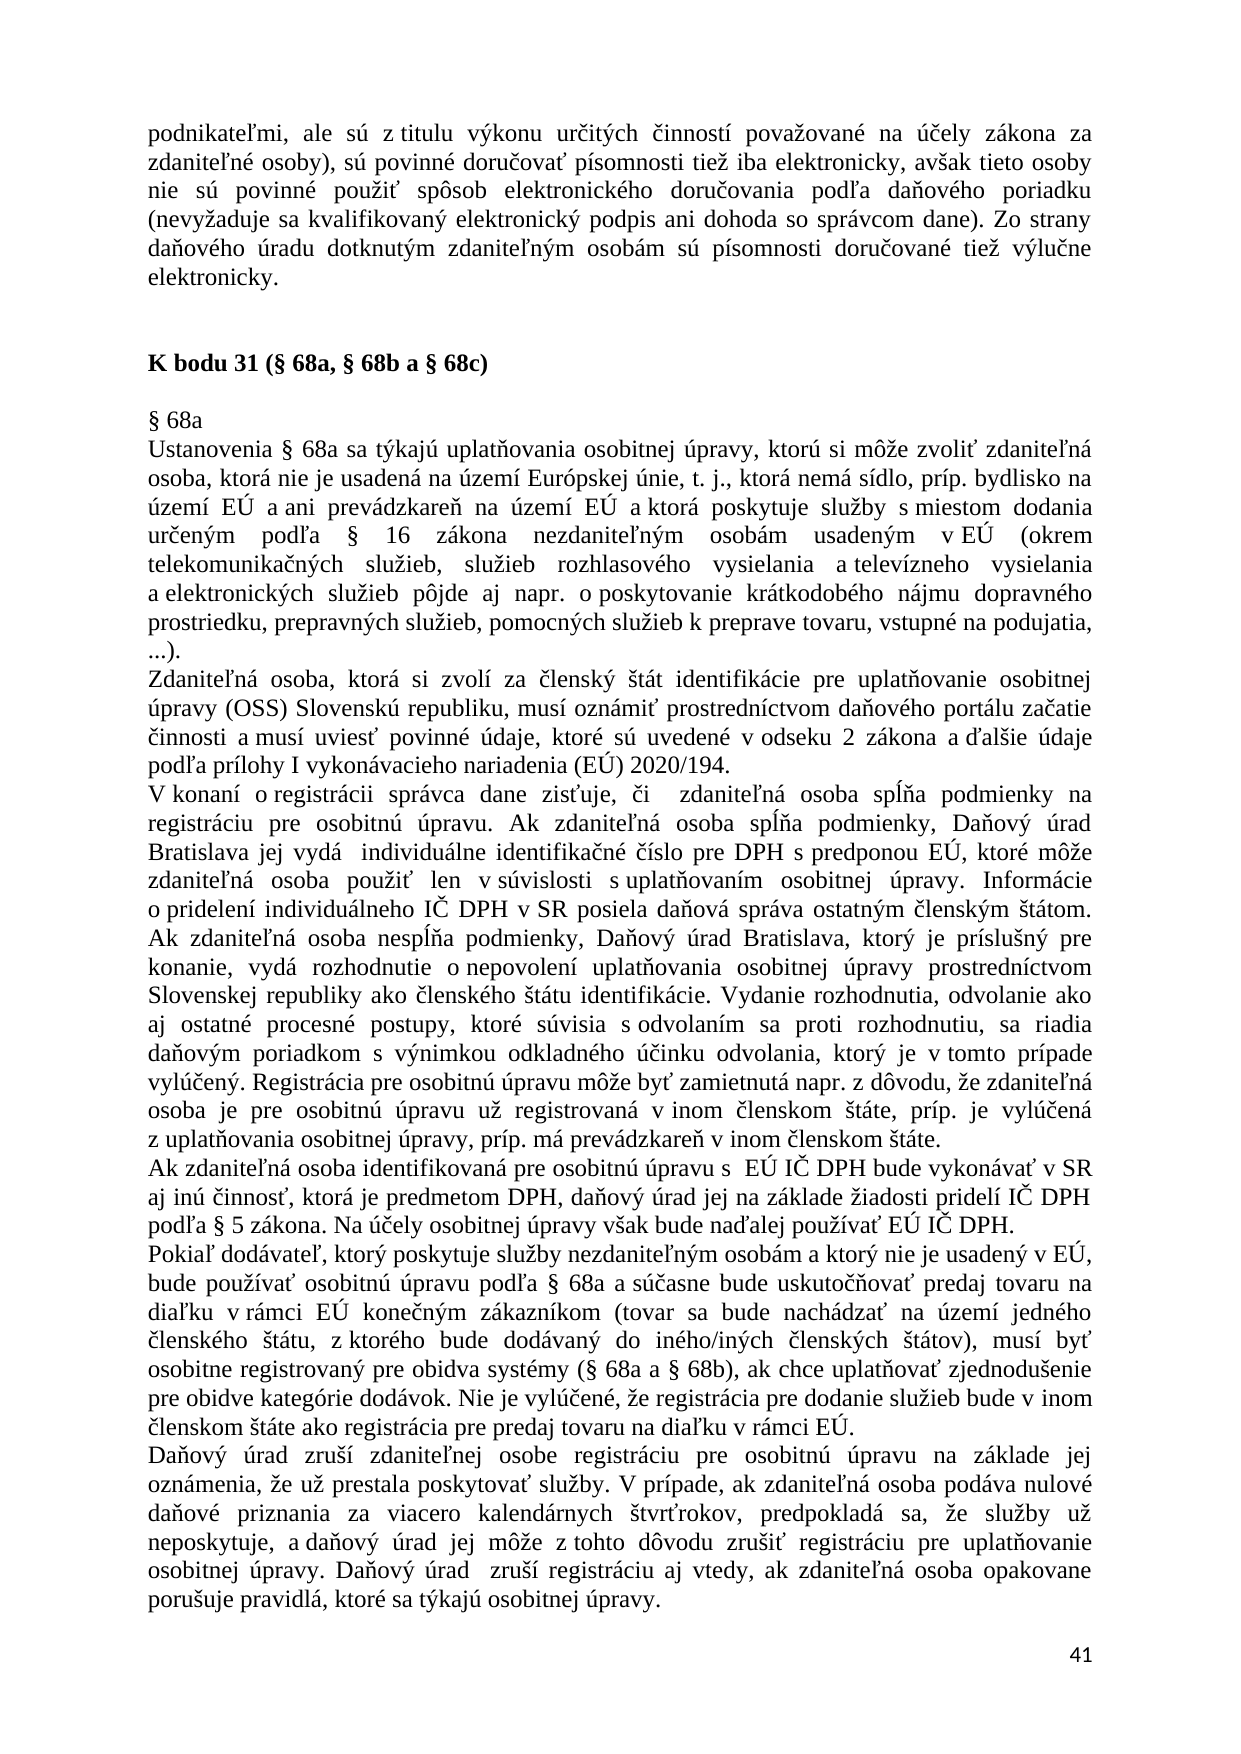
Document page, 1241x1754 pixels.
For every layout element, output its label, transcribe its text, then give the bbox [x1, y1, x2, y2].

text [148, 118, 1092, 291]
text Ustanovenia § 68a sa týkajú uplatňovania osobitnej úpravy, ktorú si môže zvoliť zdaniteľná osoba, ktorá nie je usadená na území Európskej únie, t. j., ktorá nemá sídlo, príp. bydlisko na území EÚ a ani prevádzkareň na území EÚ a ktorá poskytuje služby s miestom dodania určeným podľa § 16 zákona nezdaniteľným osobám usadeným v EÚ (okrem telekomunikačných služieb, služieb rozhlasového vysielania a televízneho vysielania a elektronických služieb pôjde aj napr. o poskytovanie krátkodobého nájmu dopravného prostriedku, prepravných služieb, pomocných služieb k preprave tovaru, vstupné na podujatia, ...). [148, 434, 1092, 664]
text Daňový úrad zruší zdaniteľnej osobe registráciu pre osobitnú úpravu na základe jej oznámenia, že už prestala poskytovať služby. V prípade, ak zdaniteľná osoba podáva nulové daňové priznania za viacero kalendárnych štvrťrokov, predpokladá sa, že služby už neposkytuje, a daňový úrad jej môže z tohto dôvodu zrušiť registráciu pre uplatňovanie osobitnej úpravy. Daňový úrad zruší registráciu aj vtedy, ak zdaniteľná osoba opakovane porušuje pravidlá, ktoré sa týkajú osobitnej úpravy. [148, 1441, 1092, 1613]
text Zdaniteľná osoba, ktorá si zvolí za členský štát identifikácie pre uplatňovanie osobitnej úpravy (OSS) Slovenskú republiku, musí oznámiť prostredníctvom daňového portálu začatie činnosti a musí uviesť povinné údaje, ktoré sú uvedené v odseku 2 zákona a ďalšie údaje podľa prílohy I vykonávacieho nariadenia (EÚ) 2020/194. [148, 664, 1092, 779]
text Ak zdaniteľná osoba identifikovaná pre osobitnú úpravu s EÚ IČ DPH bude vykonávať v SR aj inú činnosť, ktorá je predmetom DPH, daňový úrad jej na základe žiadosti pridelí IČ DPH podľa § 5 zákona. Na účely osobitnej úpravy však bude naďalej používať EÚ IČ DPH. [148, 1153, 1092, 1239]
text K bodu 31 (§ 68a, § 68b a § 68c) [148, 348, 1092, 377]
text V konaní o registrácii správca dane zisťuje, či zdaniteľná osoba spĺňa podmienky na registráciu pre osobitnú úpravu. Ak zdaniteľná osoba spĺňa podmienky, Daňový úrad Bratislava jej vydá individuálne identifikačné číslo pre DPH s predponou EÚ, ktoré môže zdaniteľná osoba použiť len v súvislosti s uplatňovaním osobitnej úpravy. Informácie o pridelení individuálneho IČ DPH v SR posiela daňová správa ostatným členským štátom. Ak zdaniteľná osoba nespĺňa podmienky, Daňový úrad Bratislava, ktorý je príslušný pre konanie, vydá rozhodnutie o nepovolení uplatňovania osobitnej úpravy prostredníctvom Slovenskej republiky ako členského štátu identifikácie. Vydanie rozhodnutia, odvolanie ako aj ostatné procesné postupy, ktoré súvisia s odvolaním sa proti rozhodnutiu, sa riadia daňovým poriadkom s výnimkou odkladného účinku odvolania, ktorý je v tomto prípade vylúčený. Registrácia pre osobitnú úpravu môže byť zamietnutá napr. z dôvodu, že zdaniteľná osoba je pre osobitnú úpravu už registrovaná v inom členskom štáte, príp. je vylúčená z uplatňovania osobitnej úpravy, príp. má prevádzkareň v inom členskom štáte. [148, 779, 1092, 1153]
text Pokiaľ dodávateľ, ktorý poskytuje služby nezdaniteľným osobám a ktorý nie je usadený v EÚ, bude používať osobitnú úpravu podľa § 68a a súčasne bude uskutočňovať predaj tovaru na diaľku v rámci EÚ konečným zákazníkom (tovar sa bude nachádzať na území jedného členského štátu, z ktorého bude dodávaný do iného/iných členských štátov), musí byť osobitne registrovaný pre obidva systémy (§ 68a a § 68b), ak chce uplatňovať zjednodušenie pre obidve kategórie dodávok. Nie je vylúčené, že registrácia pre dodanie služieb bude v inom členskom štáte ako registrácia pre predaj tovaru na diaľku v rámci EÚ. [148, 1239, 1092, 1441]
text § 68a [148, 406, 1092, 434]
